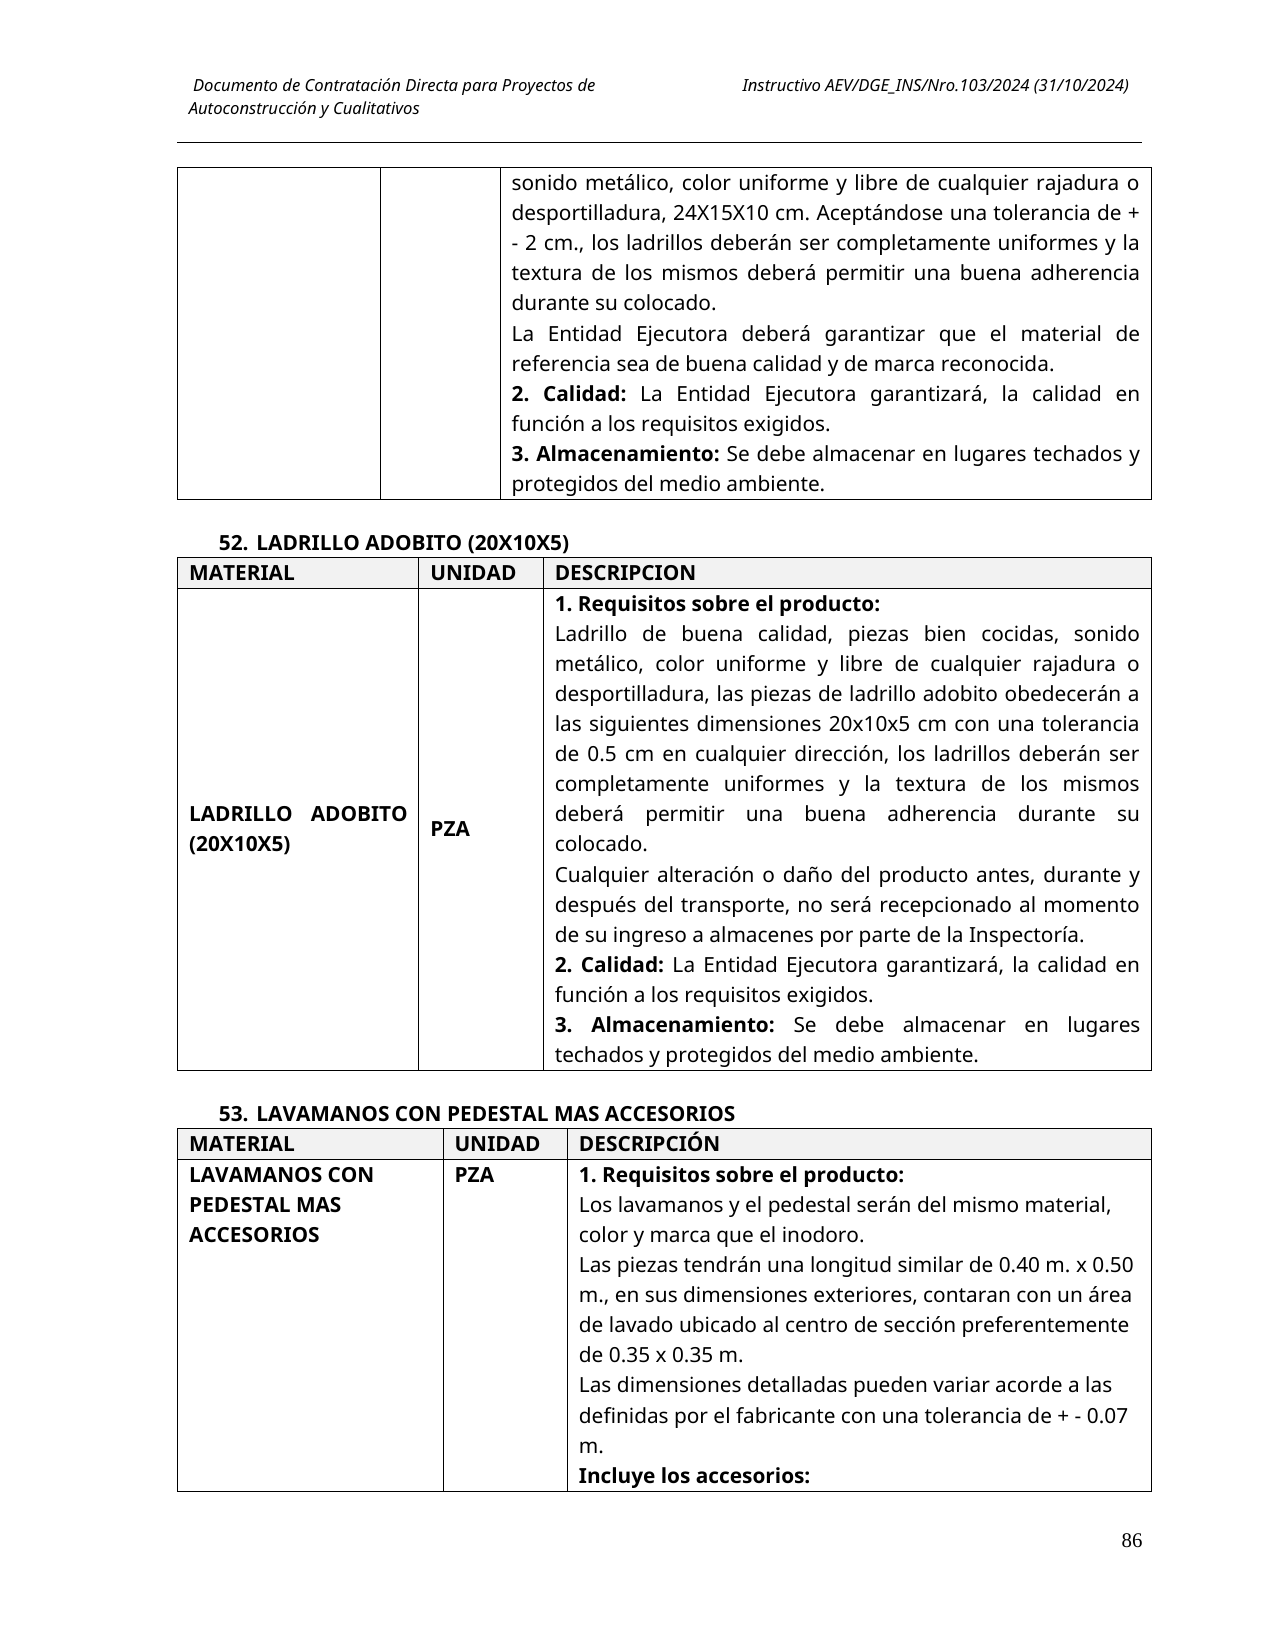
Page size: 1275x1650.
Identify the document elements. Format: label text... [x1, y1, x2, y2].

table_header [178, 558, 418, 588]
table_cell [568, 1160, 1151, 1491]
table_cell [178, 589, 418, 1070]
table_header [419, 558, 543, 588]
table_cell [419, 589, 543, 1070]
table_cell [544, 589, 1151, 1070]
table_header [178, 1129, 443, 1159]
list LADRILLO ADOBITO (20X10X5) [219, 528, 1142, 557]
list LAVAMANOS CON PEDESTAL MAS ACCESORIOS [219, 1099, 1142, 1128]
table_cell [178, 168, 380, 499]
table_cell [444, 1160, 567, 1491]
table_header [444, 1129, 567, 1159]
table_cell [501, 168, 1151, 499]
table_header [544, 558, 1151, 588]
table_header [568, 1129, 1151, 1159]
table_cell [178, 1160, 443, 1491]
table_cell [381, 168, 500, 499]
